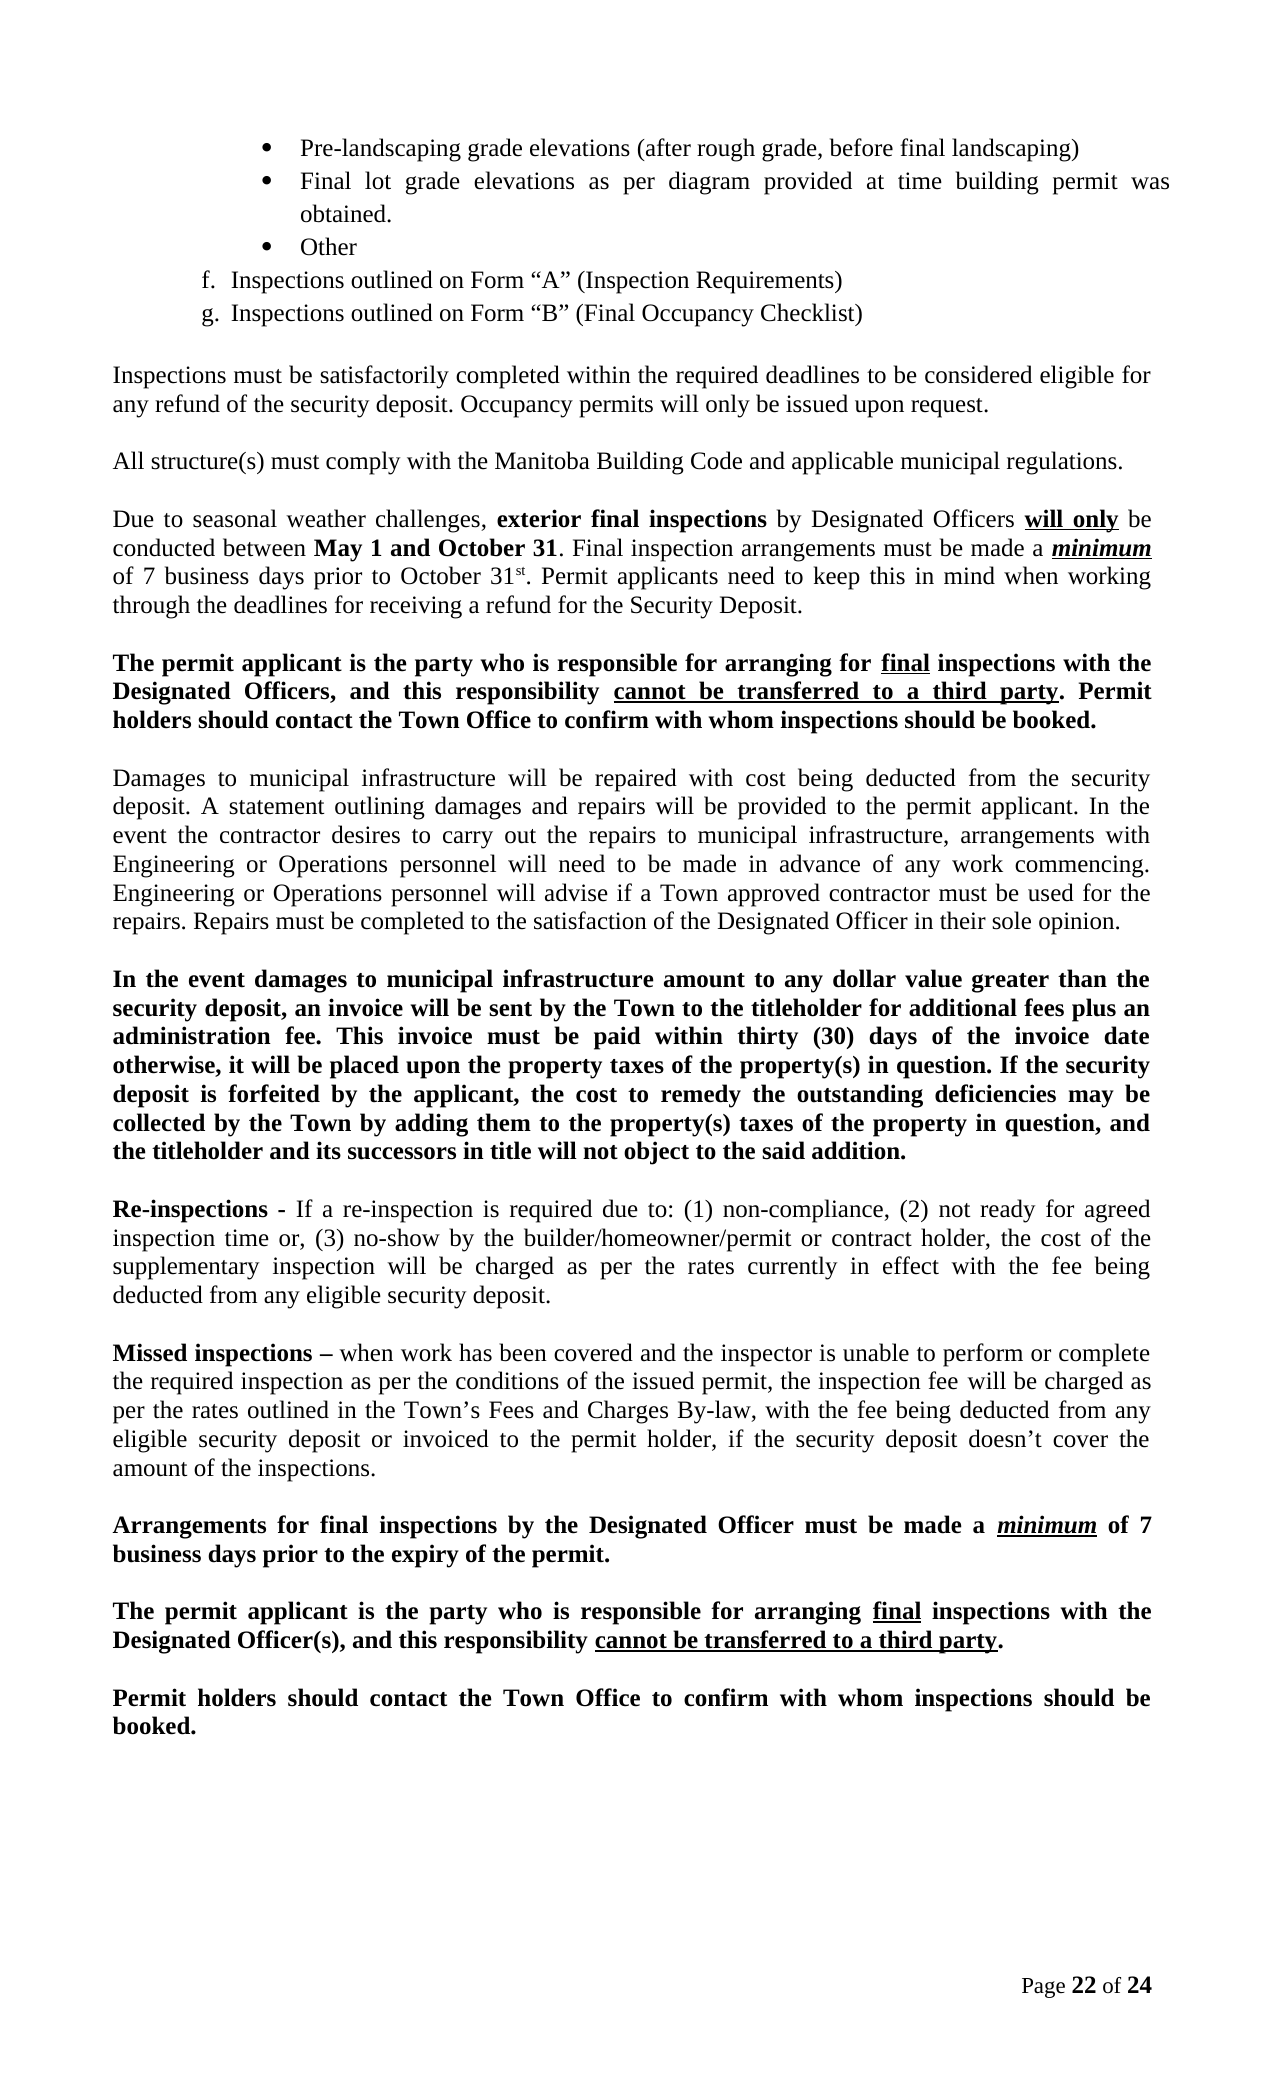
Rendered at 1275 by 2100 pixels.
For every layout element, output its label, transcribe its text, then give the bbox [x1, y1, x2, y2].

text Due to seasonal weather challenges, exterior final inspections by Designated Officers will only be conducted between May 1 and October 31. Final inspection arrangements must be made a minimum of 7 business days prior to October 31st. Permit applicants need to keep this in mind when working through the deadlines for receiving a refund for the Security Deposit. [112, 504, 1152, 619]
text Re-inspections - If a re-inspection is required due to: (1) non-compliance, (2) not ready for agreed inspection time or, (3) no-show by the builder/homeowner/permit or contract holder, the cost of the supplementary inspection will be charged as per the rates currently in effect with the fee being deducted from any eligible security deposit. [112, 1194, 1152, 1309]
text Permit holders should contact the Town Office to confirm with whom inspections should be booked. [112, 1683, 1152, 1740]
text Arrangements for final inspections by the Designated Officer must be made a minimum of 7 business days prior to the expiry of the permit. [112, 1510, 1152, 1568]
list Other [262, 232, 1171, 261]
text The permit applicant is the party who is responsible for arranging for final inspections with the Designated Officers, and this responsibility cannot be transferred to a third party. Permit holders should contact the Town Office to confirm with whom inspections should be booked. [112, 648, 1152, 734]
list Final lot grade elevations as per diagram provided at time building permit was obtained. [262, 166, 1171, 228]
text The permit applicant is the party who is responsible for arranging final inspections with the Designated Officer(s), and this responsibility cannot be transferred to a third party. [112, 1596, 1152, 1654]
text Inspections must be satisfactorily completed within the required deadlines to be considered eligible for any refund of the security deposit. Occupancy permits will only be issued upon request. [112, 360, 1152, 418]
list Inspections outlined on Form “A” (Inspection Requirements) [201, 265, 1152, 294]
text Damages to municipal infrastructure will be repaired with cost being deducted from the security deposit. A statement outlining damages and repairs will be provided to the permit applicant. In the event the contractor desires to carry out the repairs to municipal infrastructure, arrangements with Engineering or Operations personnel will need to be made in advance of any work commencing. Engineering or Operations personnel will advise if a Town approved contractor must be used for the repairs. Repairs must be completed to the satisfaction of the Designated Officer in their sole opinion. [112, 763, 1152, 935]
text All structure(s) must comply with the Manitoba Building Code and applicable municipal regulations. [84, 446, 1152, 475]
list Inspections outlined on Form “B” (Final Occupancy Checklist) [201, 298, 1152, 327]
list Pre-landscaping grade elevations (after rough grade, before final landscaping) [262, 133, 1171, 162]
text In the event damages to municipal infrastructure amount to any dollar value greater than the security deposit, an invoice will be sent by the Town to the titleholder for additional fees plus an administration fee. This invoice must be paid within thirty (30) days of the invoice date otherwise, it will be placed upon the property taxes of the property(s) in question. If the security deposit is forfeited by the applicant, the cost to remedy the outstanding deficiencies may be collected by the Town by adding them to the property(s) taxes of the property in question, and the titleholder and its successors in title will not object to the said addition. [112, 964, 1152, 1165]
text Missed inspections – when work has been covered and the inspector is unable to perform or complete the required inspection as per the conditions of the issued permit, the inspection fee will be charged as per the rates outlined in the Town’s Fees and Charges By-law, with the fee being deducted from any eligible security deposit or invoiced to the permit holder, if the security deposit doesn’t cover the amount of the inspections. [112, 1338, 1152, 1481]
